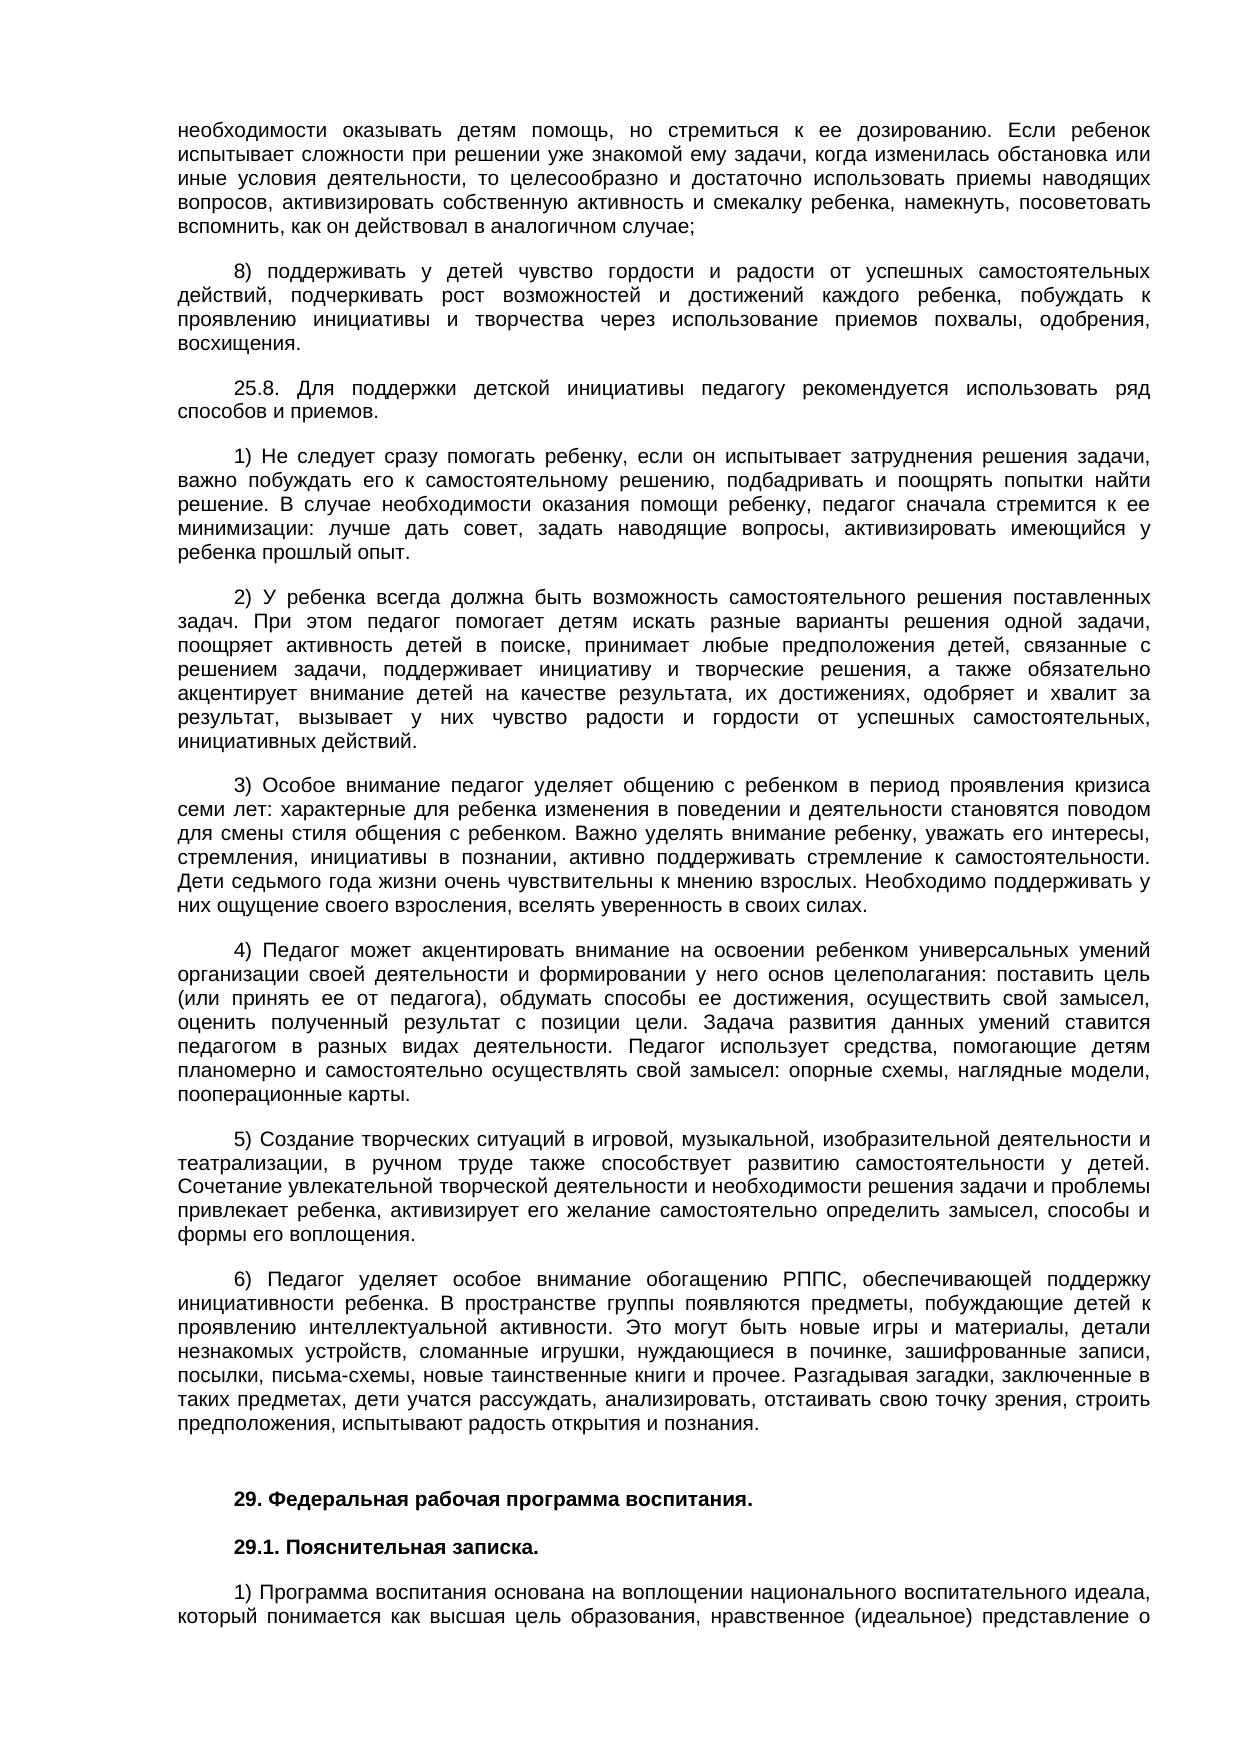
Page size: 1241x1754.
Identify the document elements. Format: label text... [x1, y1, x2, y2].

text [177, 1579, 1152, 1627]
title 29.1. Пояснительная записка. [177, 1535, 1152, 1559]
text 4) Педагог может акцентировать внимание на освоении ребенком универсальных умений организации своей деятельности и формировании у него основ целеполагания: поставить цель (или принять ее от педагога), обдумать способы ее достижения, осуществить свой замысел, оценить полученный результат с позиции цели. Задача развития данных умений ставится педагогом в разных видах деятельности. Педагог использует средства, помогающие детям планомерно и самостоятельно осуществлять свой замысел: опорные схемы, наглядные модели, пооперационные карты. [177, 938, 1152, 1106]
text 1) Не следует сразу помогать ребенку, если он испытывает затруднения решения задачи, важно побуждать его к самостоятельному решению, подбадривать и поощрять попытки найти решение. В случае необходимости оказания помощи ребенку, педагог сначала стремится к ее минимизации: лучше дать совет, задать наводящие вопросы, активизировать имеющийся у ребенка прошлый опыт. [177, 444, 1152, 564]
text 2) У ребенка всегда должна быть возможность самостоятельного решения поставленных задач. При этом педагог помогает детям искать разные варианты решения одной задачи, поощряет активность детей в поиске, принимает любые предположения детей, связанные с решением задачи, поддерживает инициативу и творческие решения, а также обязательно акцентирует внимание детей на качестве результата, их достижениях, одобряет и хвалит за результат, вызывает у них чувство радости и гордости от успешных самостоятельных, инициативных действий. [177, 585, 1152, 752]
text 25.8. Для поддержки детской инициативы педагогу рекомендуется использовать ряд способов и приемов. [177, 375, 1152, 423]
text 5) Создание творческих ситуаций в игровой, музыкальной, изобразительной деятельности и театрализации, в ручном труде также способствует развитию самостоятельности у детей. Сочетание увлекательной творческой деятельности и необходимости решения задачи и проблемы привлекает ребенка, активизирует его желание самостоятельно определить замысел, способы и формы его воплощения. [177, 1126, 1152, 1246]
text 6) Педагог уделяет особое внимание обогащению РППС, обеспечивающей поддержку инициативности ребенка. В пространстве группы появляются предметы, побуждающие детей к проявлению интеллектуальной активности. Это могут быть новые игры и материалы, детали незнакомых устройств, сломанные игрушки, нуждающиеся в починке, зашифрованные записи, посылки, письма-схемы, новые таинственные книги и прочее. Разгадывая загадки, заключенные в таких предметах, дети учатся рассуждать, анализировать, отстаивать свою точку зрения, строить предположения, испытывают радость открытия и познания. [177, 1267, 1152, 1435]
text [177, 118, 1152, 238]
text 3) Особое внимание педагог уделяет общению с ребенком в период проявления кризиса семи лет: характерные для ребенка изменения в поведении и деятельности становятся поводом для смены стиля общения с ребенком. Важно уделять внимание ребенку, уважать его интересы, стремления, инициативы в познании, активно поддерживать стремление к самостоятельности. Дети седьмого года жизни очень чувствительны к мнению взрослых. Необходимо поддерживать у них ощущение своего взросления, вселять уверенность в своих силах. [177, 773, 1152, 917]
title 29. Федеральная рабочая программа воспитания. [177, 1487, 1152, 1511]
text 8) поддерживать у детей чувство гордости и радости от успешных самостоятельных действий, подчеркивать рост возможностей и достижений каждого ребенка, побуждать к проявлению инициативы и творчества через использование приемов похвалы, одобрения, восхищения. [177, 259, 1152, 354]
